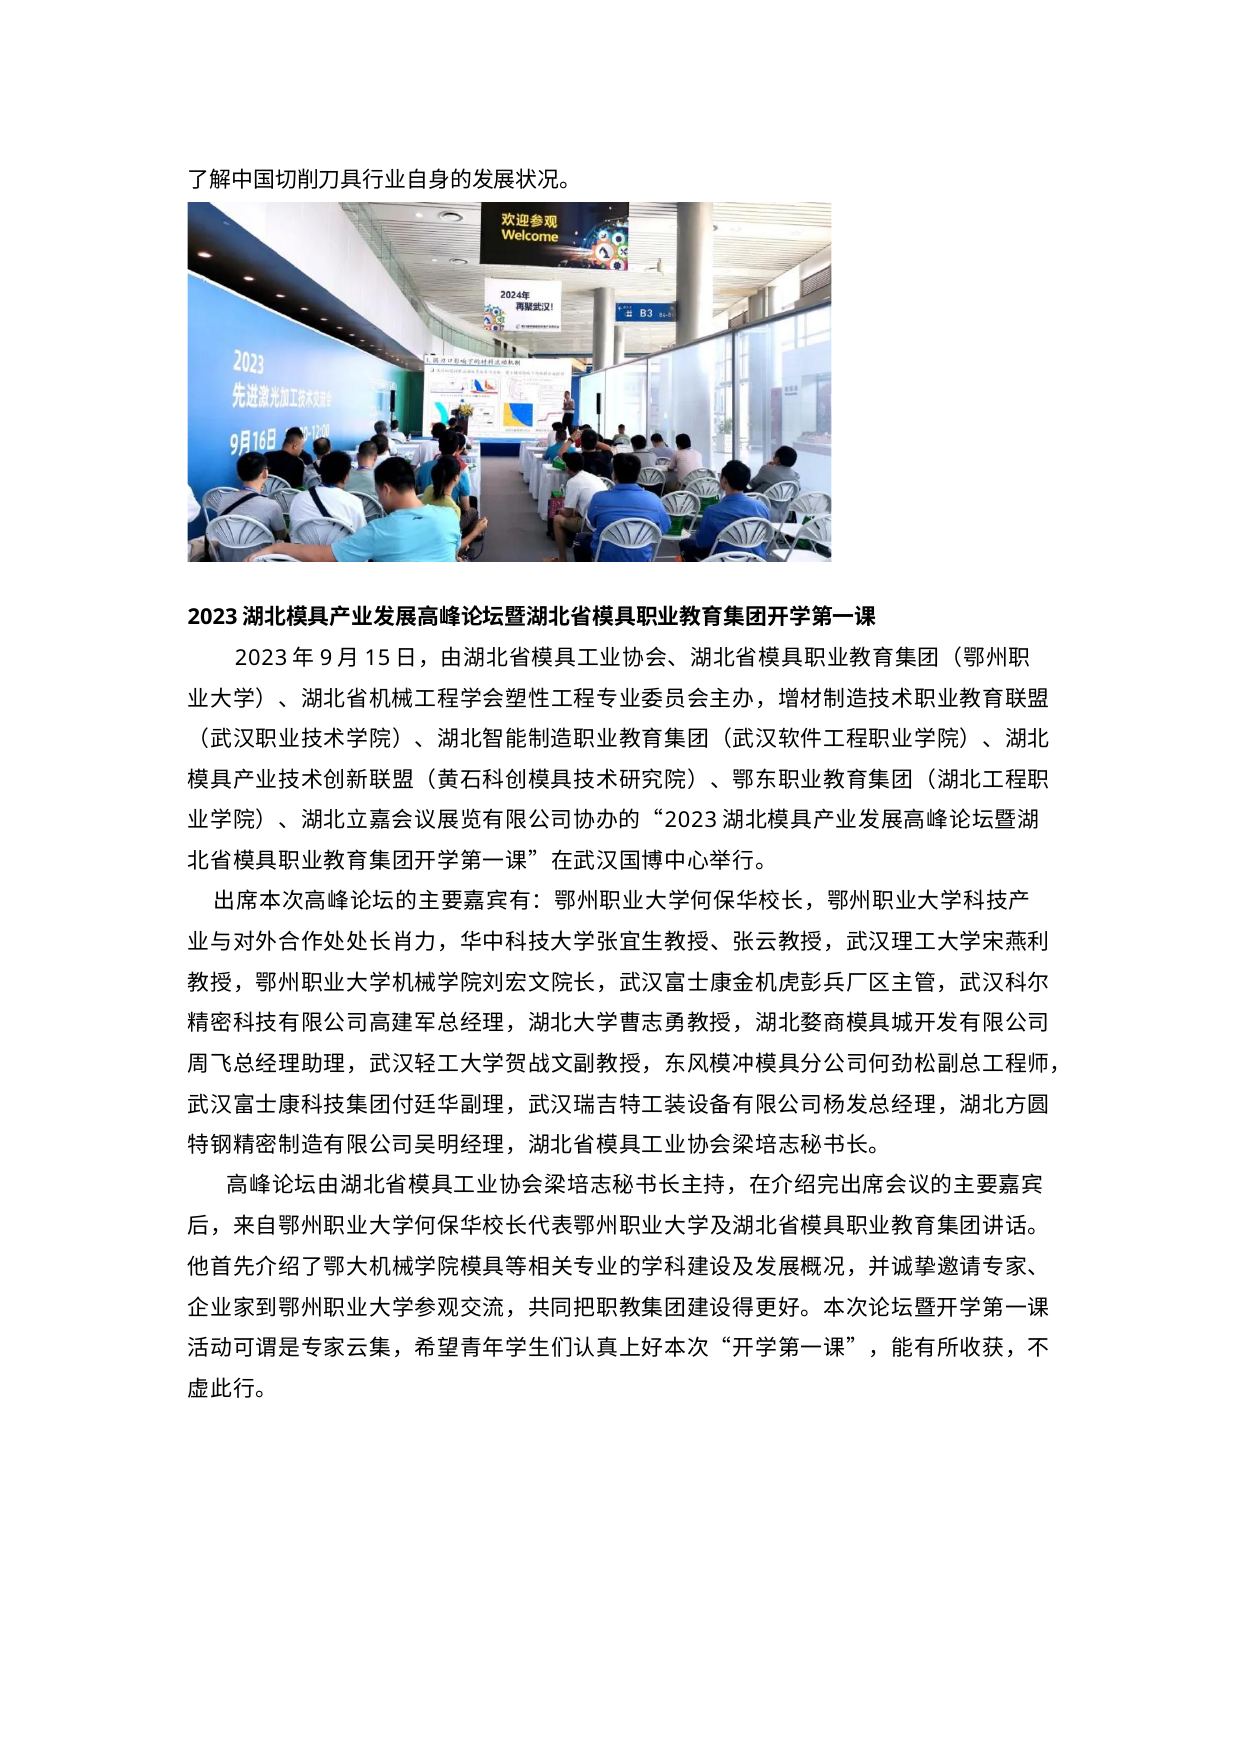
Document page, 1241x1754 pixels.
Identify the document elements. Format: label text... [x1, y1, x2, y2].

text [187, 162, 1053, 194]
text 高峰论坛由湖北省模具工业协会梁培志秘书长主持，在介绍完出席会议的主要嘉宾后，来自鄂州职业大学何保华校长代表鄂州职业大学及湖北省模具职业教育集团讲话。他首先介绍了鄂大机械学院模具等相关专业的学科建设及发展概况，并诚挚邀请专家、企业家到鄂州职业大学参观交流，共同把职教集团建设得更好。本次论坛暨开学第一课活动可谓是专家云集，希望青年学生们认真上好本次“开学第一课”，能有所收获，不虚此行。 [187, 1167, 1053, 1403]
text 2023年9月15日，由湖北省模具工业协会、湖北省模具职业教育集团（鄂州职业大学）、湖北省机械工程学会塑性工程专业委员会主办，增材制造技术职业教育联盟（武汉职业技术学院）、湖北智能制造职业教育集团（武汉软件工程职业学院）、湖北模具产业技术创新联盟（黄石科创模具技术研究院）、鄂东职业教育集团（湖北工程职业学院）、湖北立嘉会议展览有限公司协办的“2023湖北模具产业发展高峰论坛暨湖北省模具职业教育集团开学第一课”在武汉国博中心举行。 [187, 639, 1053, 875]
text 出席本次高峰论坛的主要嘉宾有：鄂州职业大学何保华校长，鄂州职业大学科技产业与对外合作处处长肖力，华中科技大学张宜生教授、张云教授，武汉理工大学宋燕利教授，鄂州职业大学机械学院刘宏文院长，武汉富士康金机虎彭兵厂区主管，武汉科尔精密科技有限公司高建军总经理，湖北大学曹志勇教授，湖北婺商模具城开发有限公司周飞总经理助理，武汉轻工大学贺战文副教授，东风模冲模具分公司何劲松副总工程师，武汉富士康科技集团付廷华副理，武汉瑞吉特工装设备有限公司杨发总经理，湖北方圆特钢精密制造有限公司吴明经理，湖北省模具工业协会梁培志秘书长。 [187, 883, 1053, 1159]
text 2023湖北模具产业发展高峰论坛暨湖北省模具职业教育集团开学第一课 [187, 599, 1053, 632]
picture [187, 202, 832, 562]
